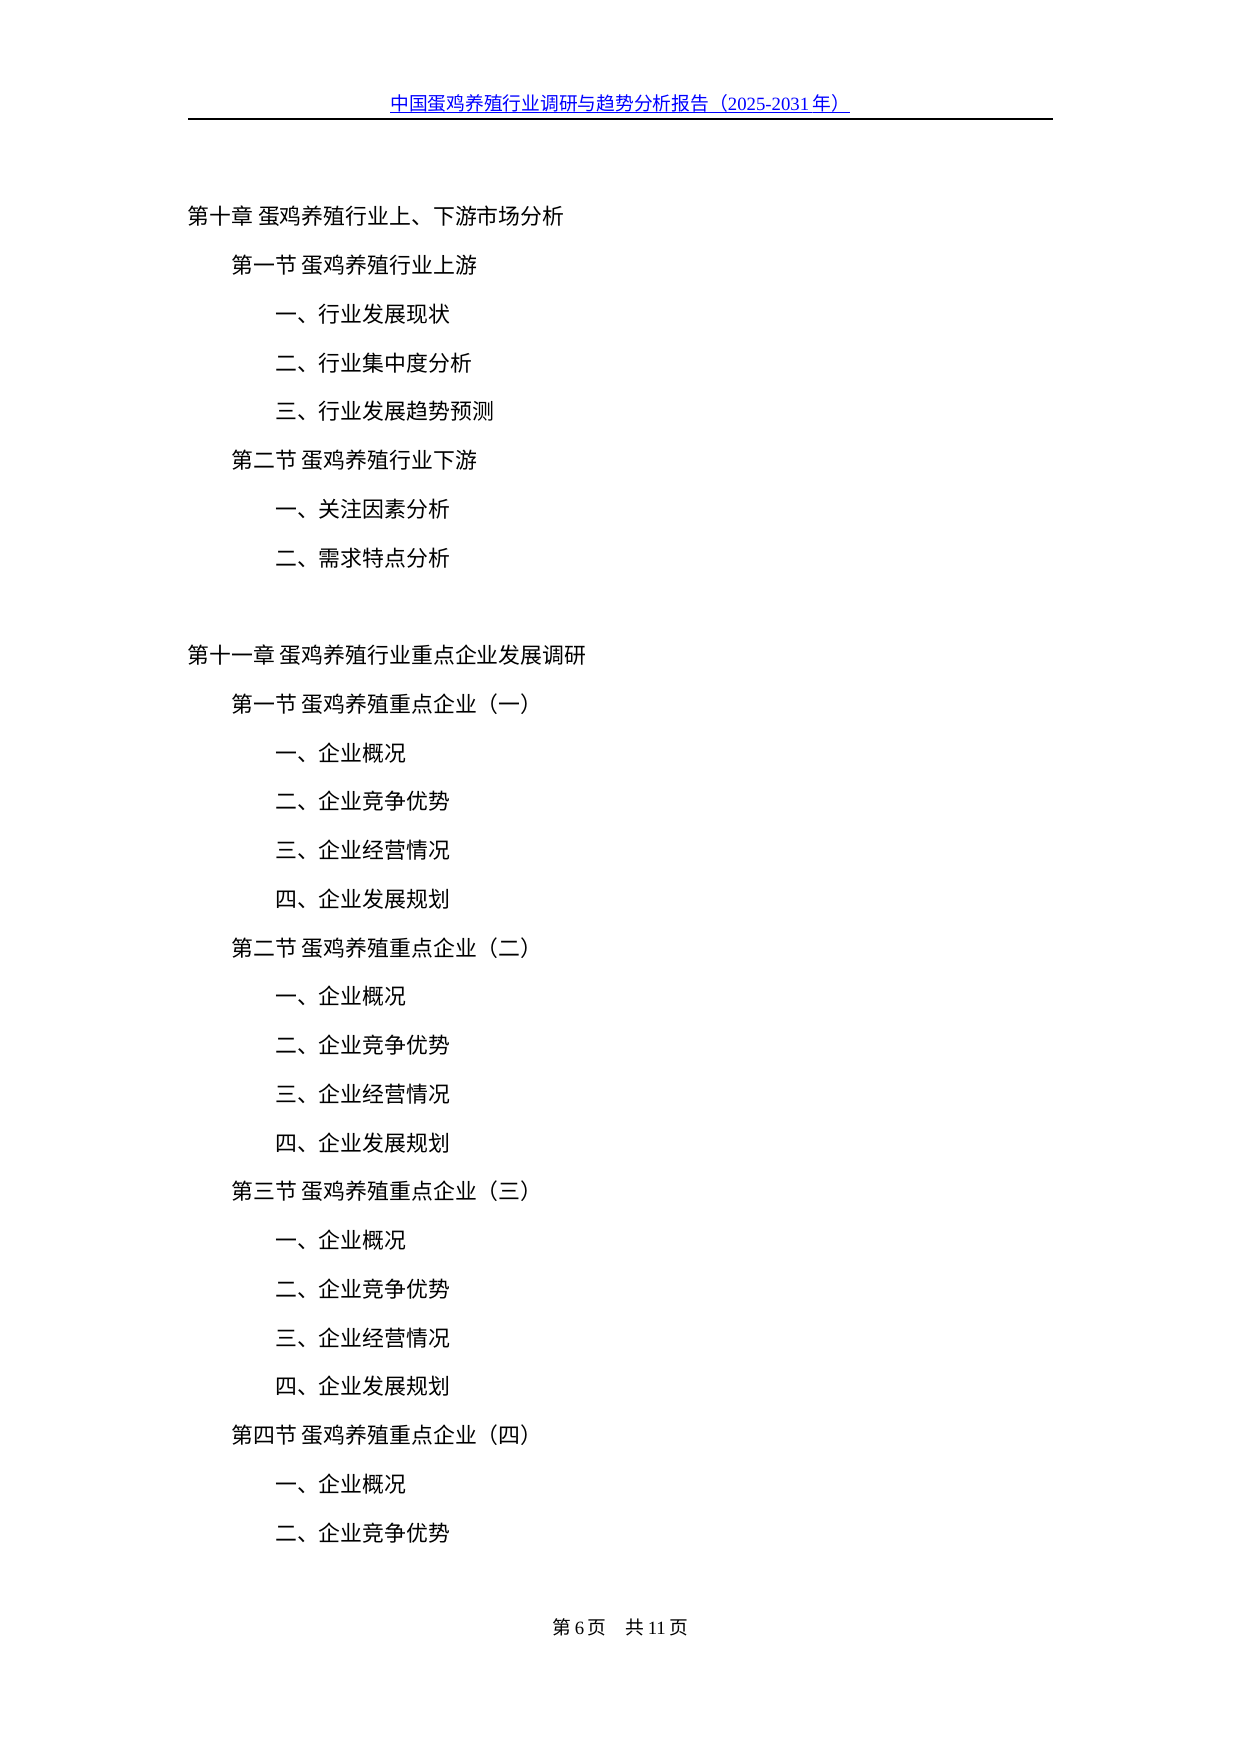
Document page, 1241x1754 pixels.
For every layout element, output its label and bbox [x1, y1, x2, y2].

text [187, 150, 1053, 1548]
